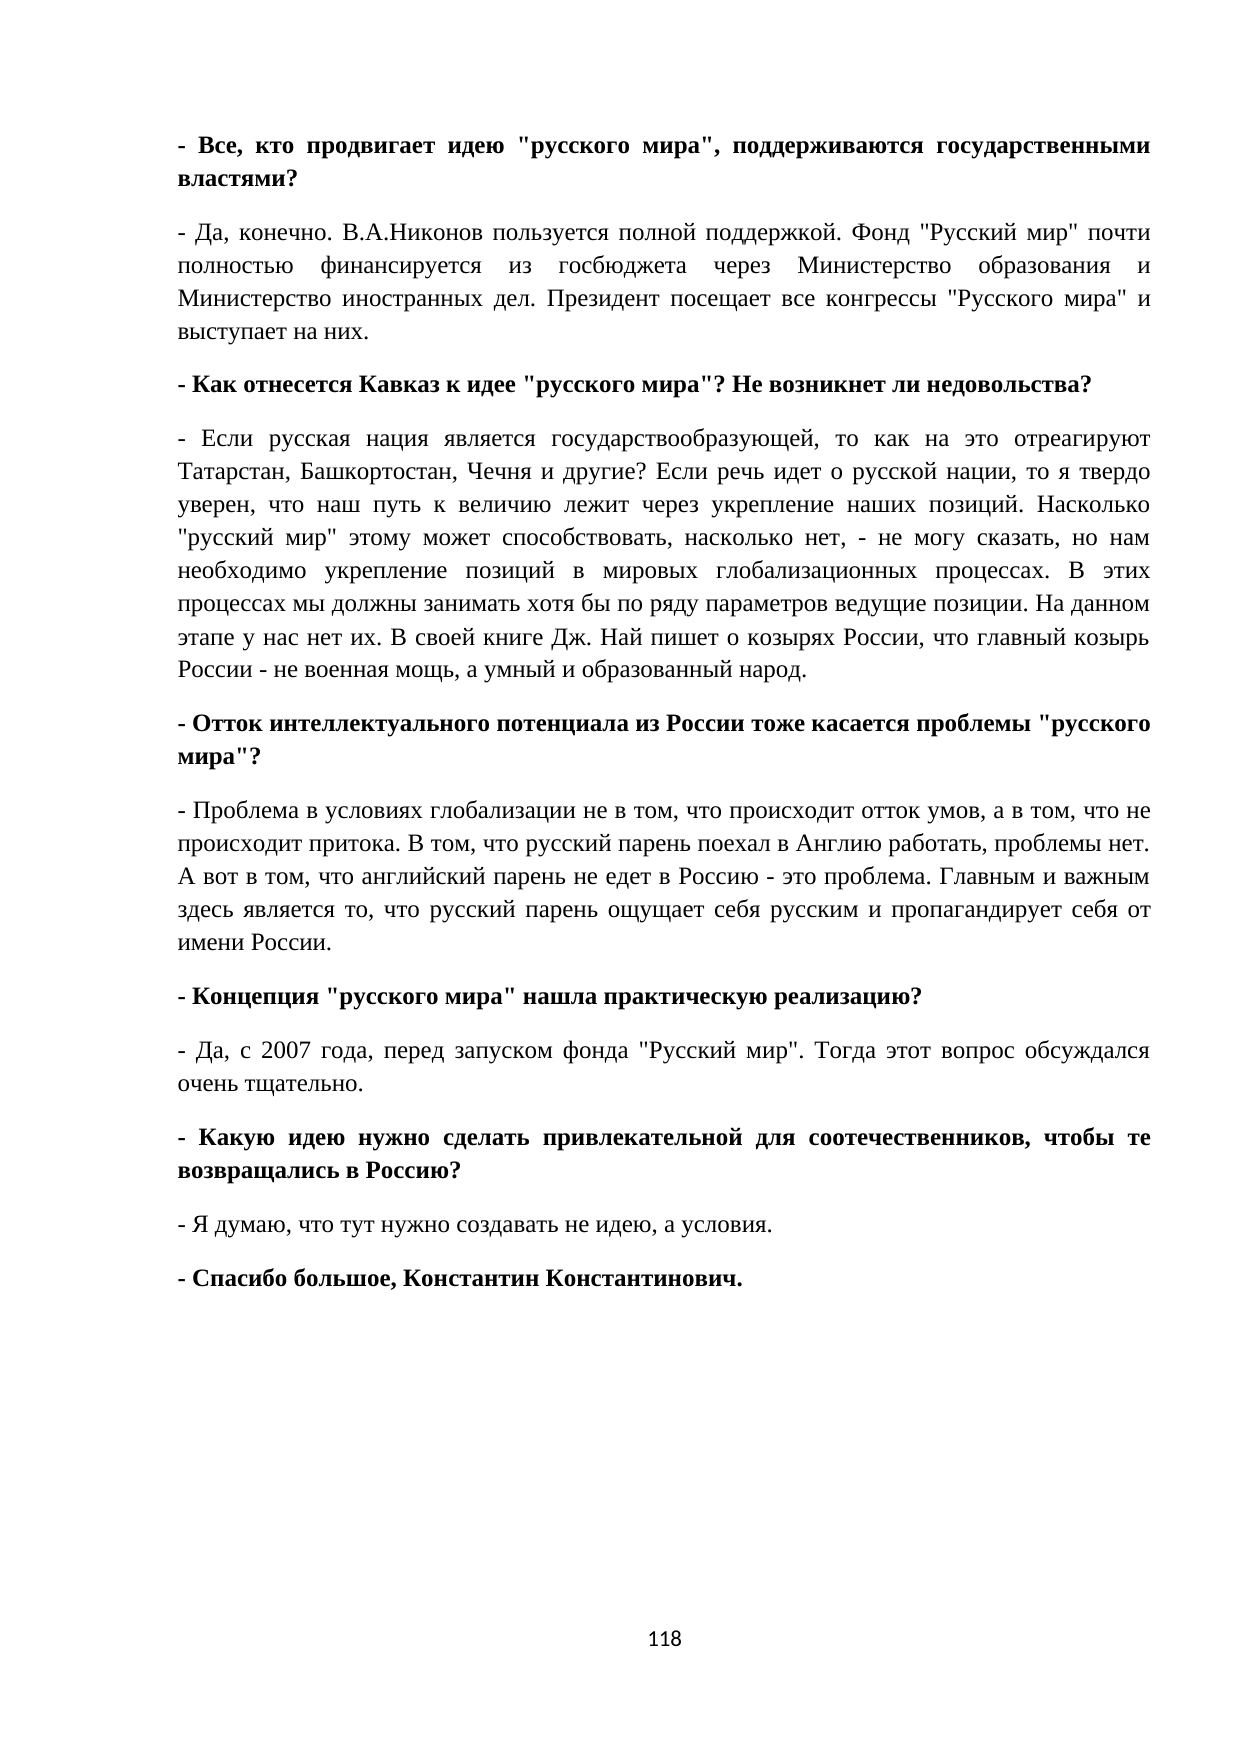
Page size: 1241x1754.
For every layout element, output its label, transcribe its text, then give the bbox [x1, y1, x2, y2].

text - Все, кто продвигает идею "русского мира", поддерживаются государственными властями? [177, 130, 1152, 192]
text - Проблема в условиях глобализации не в том, что происходит отток умов, а в том, что не происходит притока. В том, что русский парень поехал в Англию работать, проблемы нет. А вот в том, что английский парень не едет в Россию - это проблема. Главным и важным здесь является то, что русский парень ощущает себя русским и пропагандирует себя от имени России. [177, 795, 1152, 956]
text - Какую идею нужно сделать привлекательной для соотечественников, чтобы те возвращались в Россию? [177, 1122, 1152, 1184]
text - Концепция "русского мира" нашла практическую реализацию? [177, 981, 1152, 1010]
text - Отток интеллектуального потенциала из России тоже касается проблемы "русского мира"? [177, 708, 1152, 770]
text - Да, конечно. В.А.Никонов пользуется полной поддержкой. Фонд "Русский мир" почти полностью финансируется из госбюджета через Министерство образования и Министерство иностранных дел. Президент посещает все конгрессы "Русского мира" и выступает на них. [177, 217, 1152, 344]
text - Как отнесется Кавказ к идее "русского мира"? Не возникнет ли недовольства? [177, 369, 1152, 398]
text - Спасибо большое, Константин Константинович. [177, 1263, 1152, 1291]
text - Если русская нация является государствообразующей, то как на это отреагируют Татарстан, Башкортостан, Чечня и другие? Если речь идет о русской нации, то я твердо уверен, что наш путь к величию лежит через укрепление наших позиций. Насколько "русский мир" этому может способствовать, насколько нет, - не могу сказать, но нам необходимо укрепление позиций в мировых глобализационных процессах. В этих процессах мы должны занимать хотя бы по ряду параметров ведущие позиции. На данном этапе у нас нет их. В своей книге Дж. Най пишет о козырях России, что главный козырь России - не военная мощь, а умный и образованный народ. [177, 423, 1152, 683]
text - Да, с 2007 года, перед запуском фонда "Русский мир". Тогда этот вопрос обсуждался очень тщательно. [177, 1035, 1152, 1097]
text - Я думаю, что тут нужно создавать не идею, а условия. [177, 1209, 1152, 1238]
